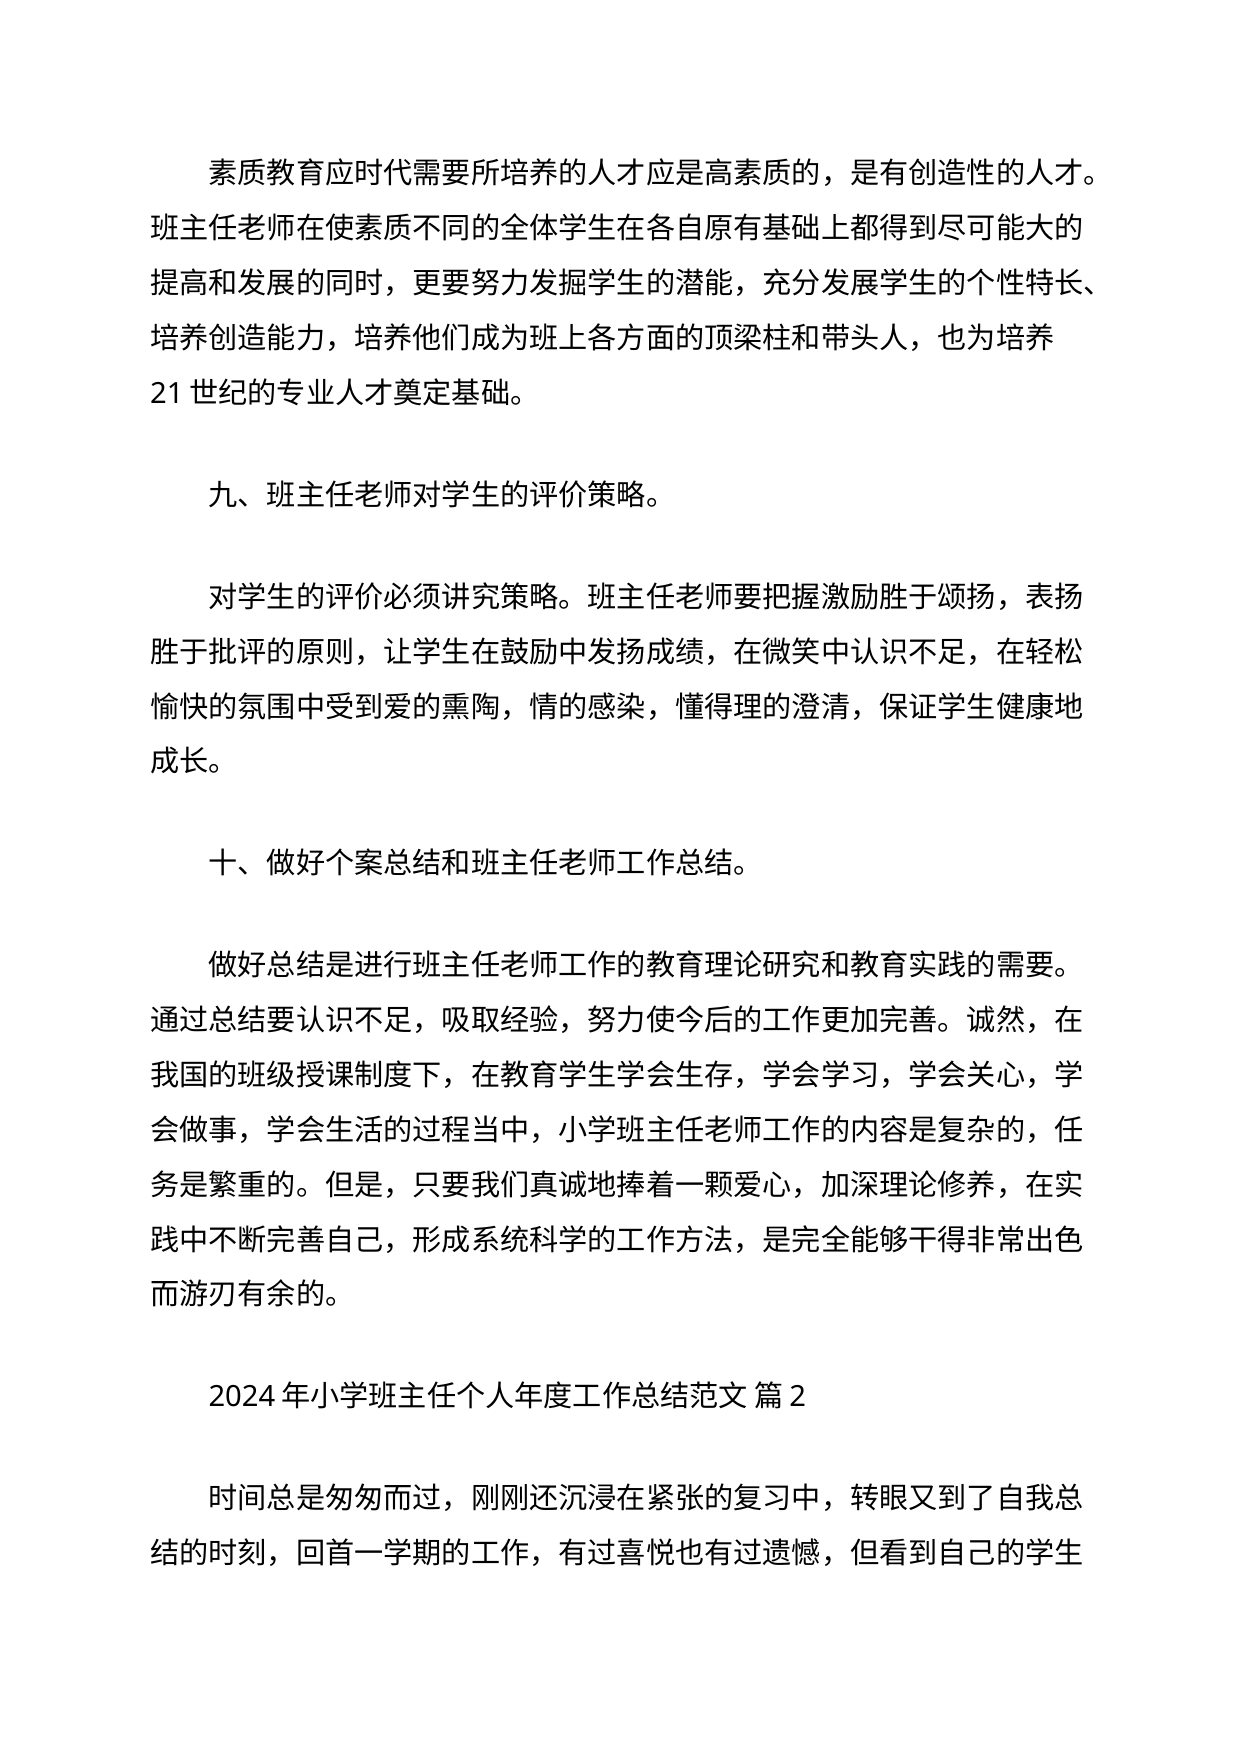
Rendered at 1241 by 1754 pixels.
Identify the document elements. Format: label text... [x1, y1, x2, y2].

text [150, 1475, 1090, 1572]
text 做好总结是进行班主任老师工作的教育理论研究和教育实践的需要。通过总结要认识不足，吸取经验，努力使今后的工作更加完善。诚然，在我国的班级授课制度下，在教育学生学会生存，学会学习，学会关心，学会做事，学会生活的过程当中，小学班主任老师工作的内容是复杂的，任务是繁重的。但是，只要我们真诚地捧着一颗爱心，加深理论修养，在实践中不断完善自己，形成系统科学的工作方法，是完全能够干得非常出色而游刃有余的。 [150, 942, 1090, 1313]
text 九、班主任老师对学生的评价策略。 [150, 472, 1090, 514]
text 对学生的评价必须讲究策略。班主任老师要把握激励胜于颂扬，表扬胜于批评的原则，让学生在鼓励中发扬成绩，在微笑中认识不足，在轻松愉快的氛围中受到爱的熏陶，情的感染，懂得理的澄清，保证学生健康地成长。 [150, 573, 1090, 780]
text 十、做好个案总结和班主任老师工作总结。 [150, 840, 1090, 882]
text 素质教育应时代需要所培养的人才应是高素质的，是有创造性的人才。班主任老师在使素质不同的全体学生在各自原有基础上都得到尽可能大的提高和发展的同时，更要努力发掘学生的潜能，充分发展学生的个性特长、培养创造能力，培养他们成为班上各方面的顶梁柱和带头人，也为培养21世纪的专业人才奠定基础。 [150, 150, 1090, 412]
text 2024年小学班主任个人年度工作总结范文 篇2 [150, 1373, 1090, 1415]
